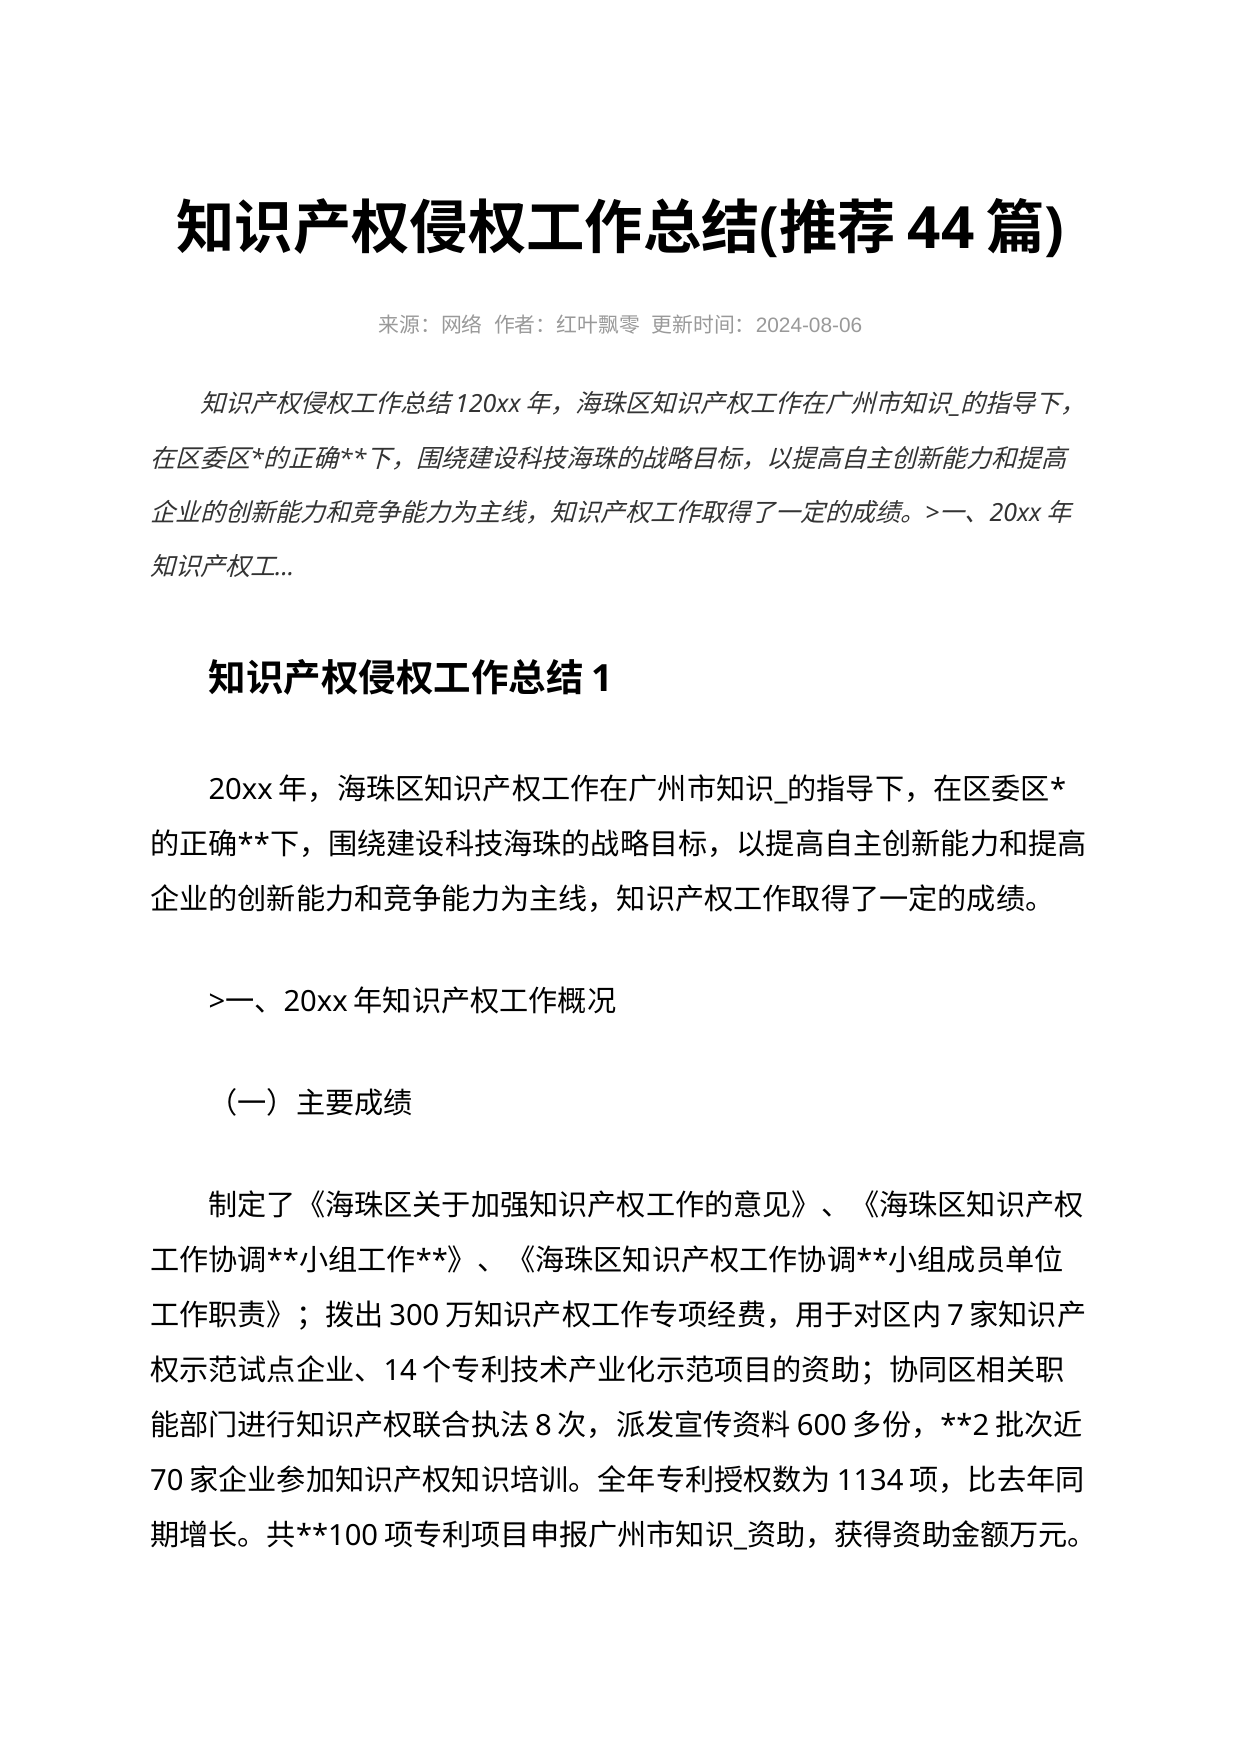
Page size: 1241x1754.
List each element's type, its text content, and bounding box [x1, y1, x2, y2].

text 20xx年，海珠区知识产权工作在广州市知识_的指导下，在区委区*的正确**下，围绕建设科技海珠的战略目标，以提高自主创新能力和提高企业的创新能力和竞争能力为主线，知识产权工作取得了一定的成绩。 [150, 766, 1090, 918]
text 来源：网络 作者：红叶飘零 更新时间：2024-08-06 [150, 313, 1090, 337]
text >一、20xx年知识产权工作概况 [150, 977, 1090, 1020]
text 知识产权侵权工作总结120xx年，海珠区知识产权工作在广州市知识_的指导下，在区委区*的正确**下，围绕建设科技海珠的战略目标，以提高自主创新能力和提高企业的创新能力和竞争能力为主线，知识产权工作取得了一定的成绩。>一、20xx年知识产权工... [150, 384, 1090, 583]
text （一）主要成绩 [150, 1079, 1090, 1122]
text 知识产权侵权工作总结1 [150, 648, 1090, 703]
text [150, 1181, 1090, 1553]
subtitle 知识产权侵权工作总结(推荐44篇) [150, 181, 1090, 266]
